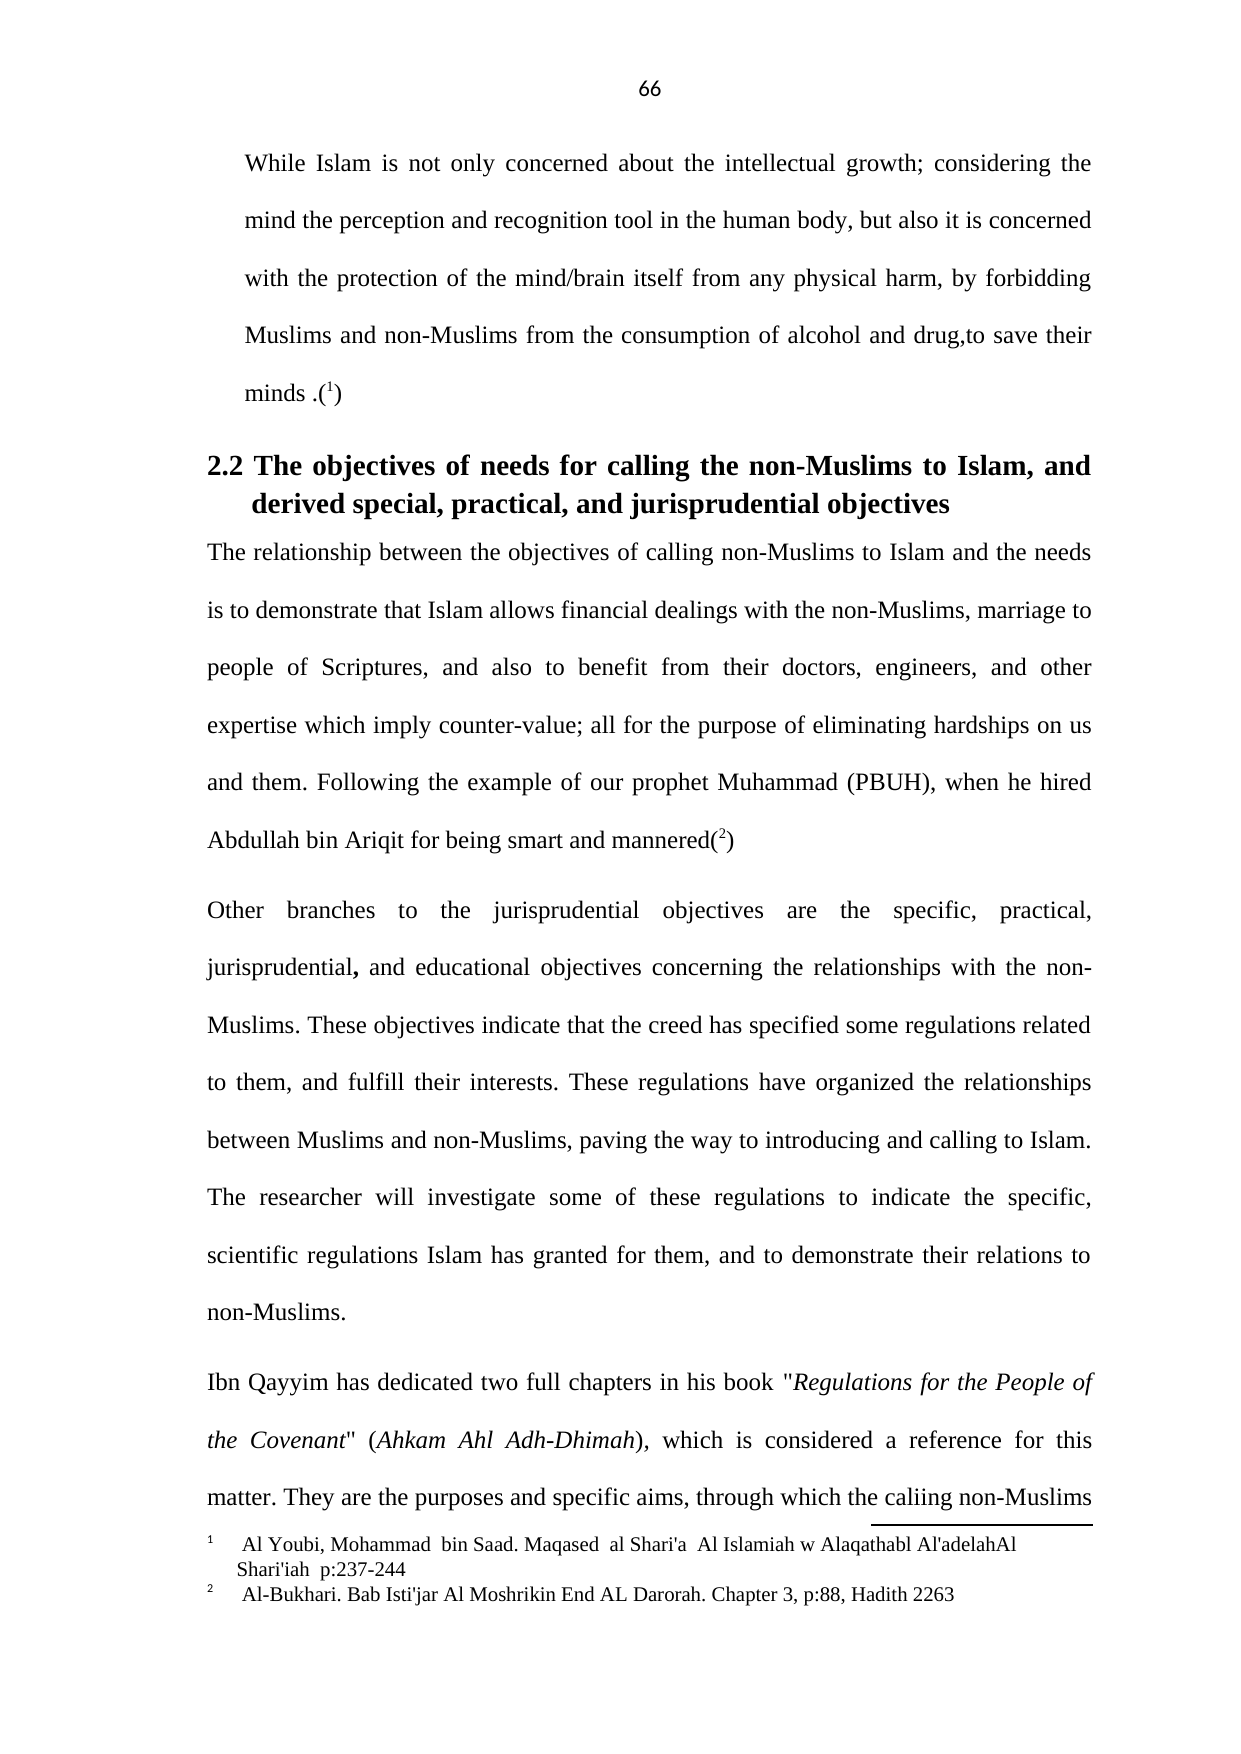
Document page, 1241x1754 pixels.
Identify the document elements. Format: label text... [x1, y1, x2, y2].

text 2.2 The objectives of needs for calling the non-Muslims to Islam, and derived special, practical, and jurisprudential objectives [207, 448, 1092, 520]
text While Islam is not only concerned about the intellectual growth; considering the mind the perception and recognition tool in the human body, but also it is concerned with the protection of the mind/brain itself from any physical harm, by forbidding Muslims and non-Muslims from the consumption of alcohol and drug,to save their minds .() [244, 148, 1092, 406]
text The relationship between the objectives of calling non-Muslims to Islam and the needs is to demonstrate that Islam allows financial dealings with the non-Muslims, marriage to people of Scriptures, and also to benefit from their doctors, engineers, and other expertise which imply counter-value; all for the purpose of eliminating hardships on us and them. Following the example of our prophet Muhammad (PBUH), when he hired Abdullah bin Ariqit for being smart and mannered() [207, 537, 1092, 853]
text Other branches to the jurisprudential objectives are the specific, practical, jurisprudential, and educational objectives concerning the relationships with the non-Muslims. These objectives indicate that the creed has specified some regulations related to them, and fulfill their interests. These regulations have organized the relationships between Muslims and non-Muslims, paving the way to introducing and calling to Islam. The researcher will investigate some of these regulations to indicate the specific, scientific regulations Islam has granted for them, and to demonstrate their relations to non-Muslims. [207, 895, 1092, 1326]
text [207, 1367, 1092, 1511]
